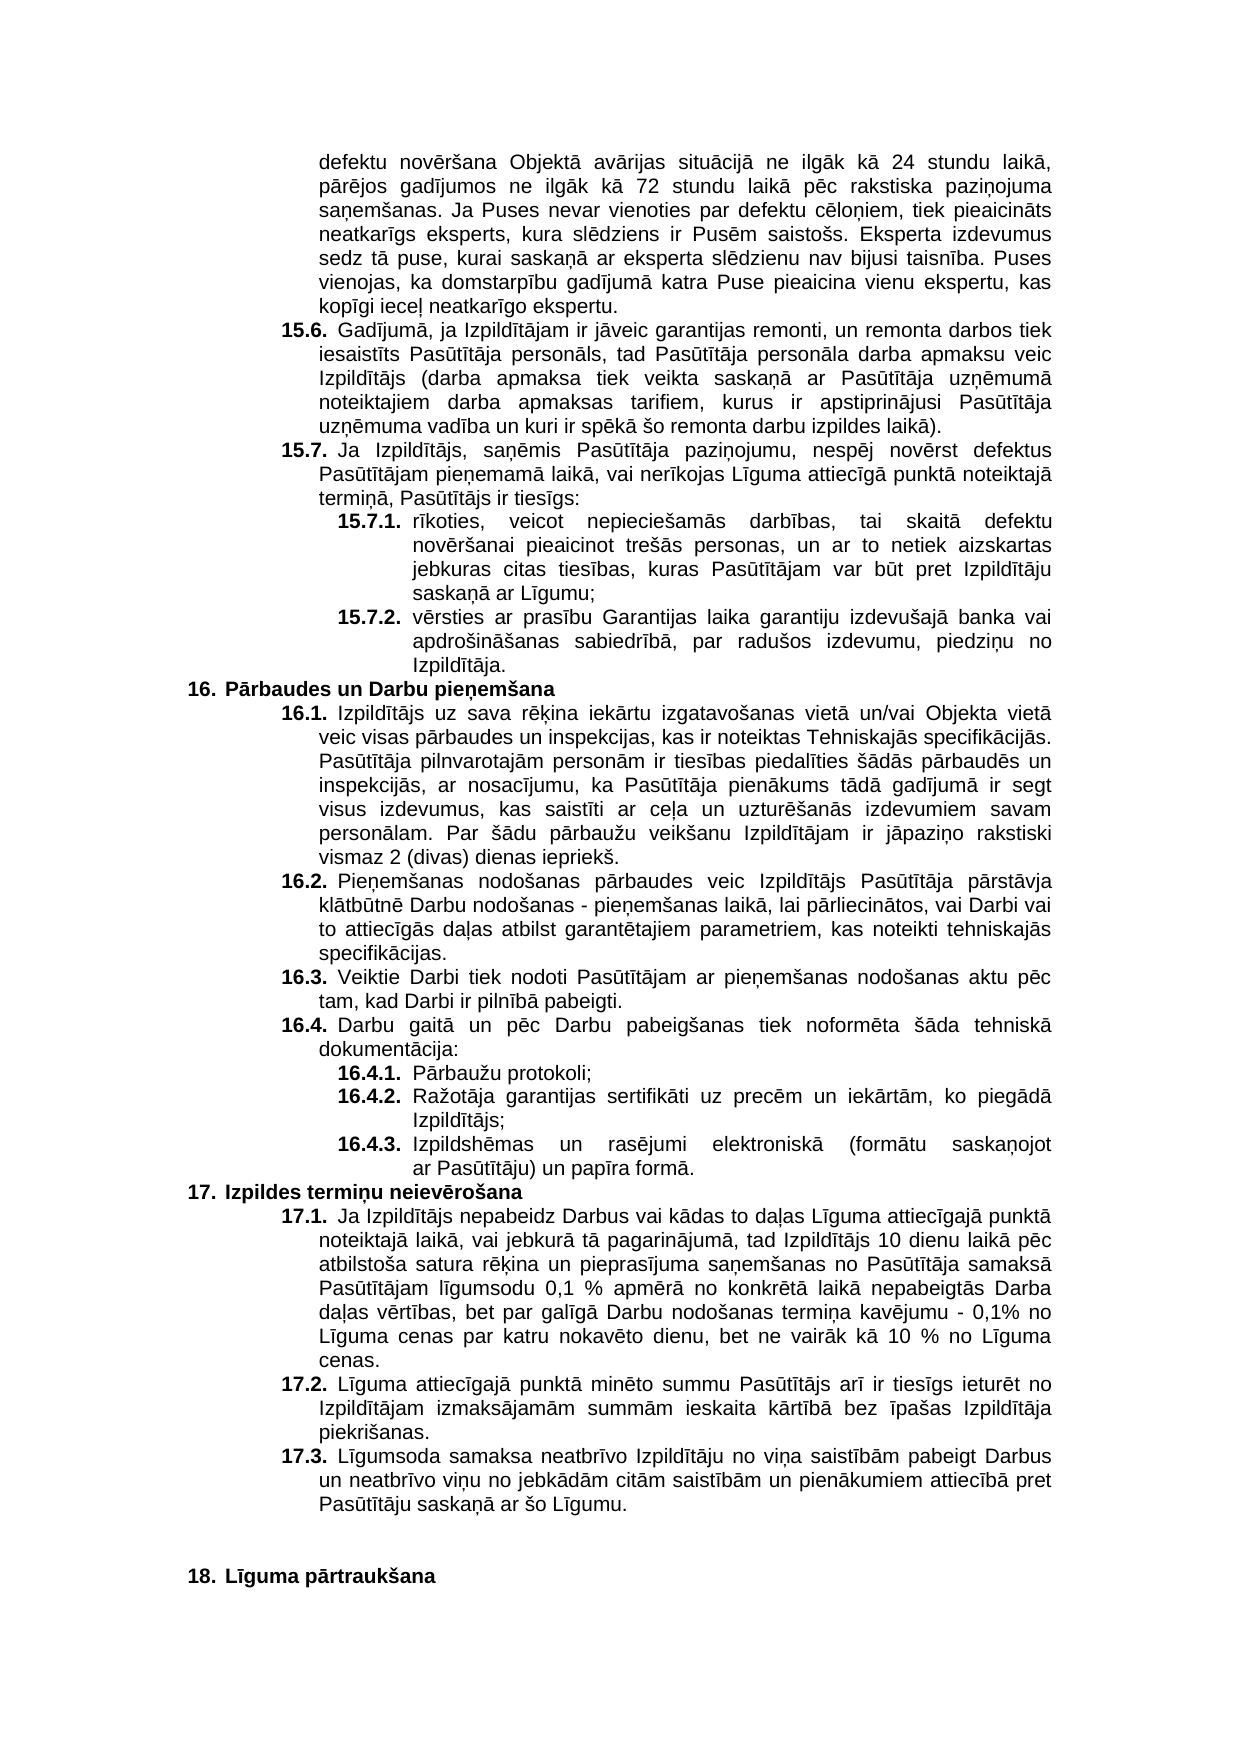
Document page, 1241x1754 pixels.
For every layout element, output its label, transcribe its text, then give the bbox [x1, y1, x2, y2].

list Darbu gaitā un pēc Darbu pabeigšanas tiek noformēta šāda tehniskā dokumentācija: [281, 1012, 1053, 1060]
list Ražotāja garantijas sertifikāti uz precēm un iekārtām, ko piegādā Izpildītājs; [337, 1084, 1053, 1132]
list Izpildes termiņu neievērošana [187, 1180, 1053, 1204]
list Gadījumā, ja Izpildītājam ir jāveic garantijas remonti, un remonta darbos tiek iesaistīts Pasūtītāja personāls, tad Pasūtītāja personāla darba apmaksu veic Izpildītājs (darba apmaksa tiek veikta saskaņā ar Pasūtītāja uzņēmumā noteiktajiem darba apmaksas tarifiem, kurus ir apstiprinājusi Pasūtītāja uzņēmuma vadība un kuri ir spēkā šo remonta darbu izpildes laikā). [281, 318, 1053, 437]
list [281, 150, 1053, 318]
list Līguma pārtraukšana [187, 1564, 1053, 1588]
list Ja Izpildītājs, saņēmis Pasūtītāja paziņojumu, nespēj novērst defektus Pasūtītājam pieņemamā laikā, vai nerīkojas Līguma attiecīgā punktā noteiktajā termiņā, Pasūtītājs ir tiesīgs: [281, 437, 1053, 509]
list Izpildītājs uz sava rēķina iekārtu izgatavošanas vietā un/vai Objekta vietā veic visas pārbaudes un inspekcijas, kas ir noteiktas Tehniskajās specifikācijās. Pasūtītāja pilnvarotajām personām ir tiesības piedalīties šādās pārbaudēs un inspekcijās, ar nosacījumu, ka Pasūtītāja pienākums tādā gadījumā ir segt visus izdevumus, kas saistīti ar ceļa un uzturēšanās izdevumiem savam personālam. Par šādu pārbaužu veikšanu Izpildītājam ir jāpaziņo rakstiski vismaz 2 (divas) dienas iepriekš. [281, 701, 1053, 869]
list Izpildshēmas un rasējumi elektroniskā (formātu saskaņojot ar Pasūtītāju) un papīra formā. [337, 1132, 1053, 1180]
list Līgumsoda samaksa neatbrīvo Izpildītāju no viņa saistībām pabeigt Darbus un neatbrīvo viņu no jebkādām citām saistībām un pienākumiem attiecībā pret Pasūtītāju saskaņā ar šo Līgumu. [281, 1444, 1053, 1516]
list rīkoties, veicot nepieciešamās darbības, tai skaitā defektu novēršanai pieaicinot trešās personas, un ar to netiek aizskartas jebkuras citas tiesības, kuras Pasūtītājam var būt pret Izpildītāju saskaņā ar Līgumu; [337, 509, 1053, 605]
list vērsties ar prasību Garantijas laika garantiju izdevušajā banka vai apdrošināšanas sabiedrībā, par radušos izdevumu, piedziņu no Izpildītāja. [337, 605, 1053, 677]
list Pārbaužu protokoli; [337, 1060, 1053, 1084]
list Veiktie Darbi tiek nodoti Pasūtītājam ar pieņemšanas nodošanas aktu pēc tam, kad Darbi ir pilnībā pabeigti. [281, 964, 1053, 1012]
list Pārbaudes un Darbu pieņemšana [187, 677, 1053, 701]
list Ja Izpildītājs nepabeidz Darbus vai kādas to daļas Līguma attiecīgajā punktā noteiktajā laikā, vai jebkurā tā pagarinājumā, tad Izpildītājs 10 dienu laikā pēc atbilstoša satura rēķina un pieprasījuma saņemšanas no Pasūtītāja samaksā Pasūtītājam līgumsodu 0,1 % apmērā no konkrētā laikā nepabeigtās Darba daļas vērtības, bet par galīgā Darbu nodošanas termiņa kavējumu - 0,1% no Līguma cenas par katru nokavēto dienu, bet ne vairāk kā 10 % no Līguma cenas. [281, 1204, 1053, 1372]
list Pieņemšanas nodošanas pārbaudes veic Izpildītājs Pasūtītāja pārstāvja klātbūtnē Darbu nodošanas - pieņemšanas laikā, lai pārliecinātos, vai Darbi vai to attiecīgās daļas atbilst garantētajiem parametriem, kas noteikti tehniskajās specifikācijas. [281, 869, 1053, 964]
list Līguma attiecīgajā punktā minēto summu Pasūtītājs arī ir tiesīgs ieturēt no Izpildītājam izmaksājamām summām ieskaita kārtībā bez īpašas Izpildītāja piekrišanas. [281, 1372, 1053, 1444]
